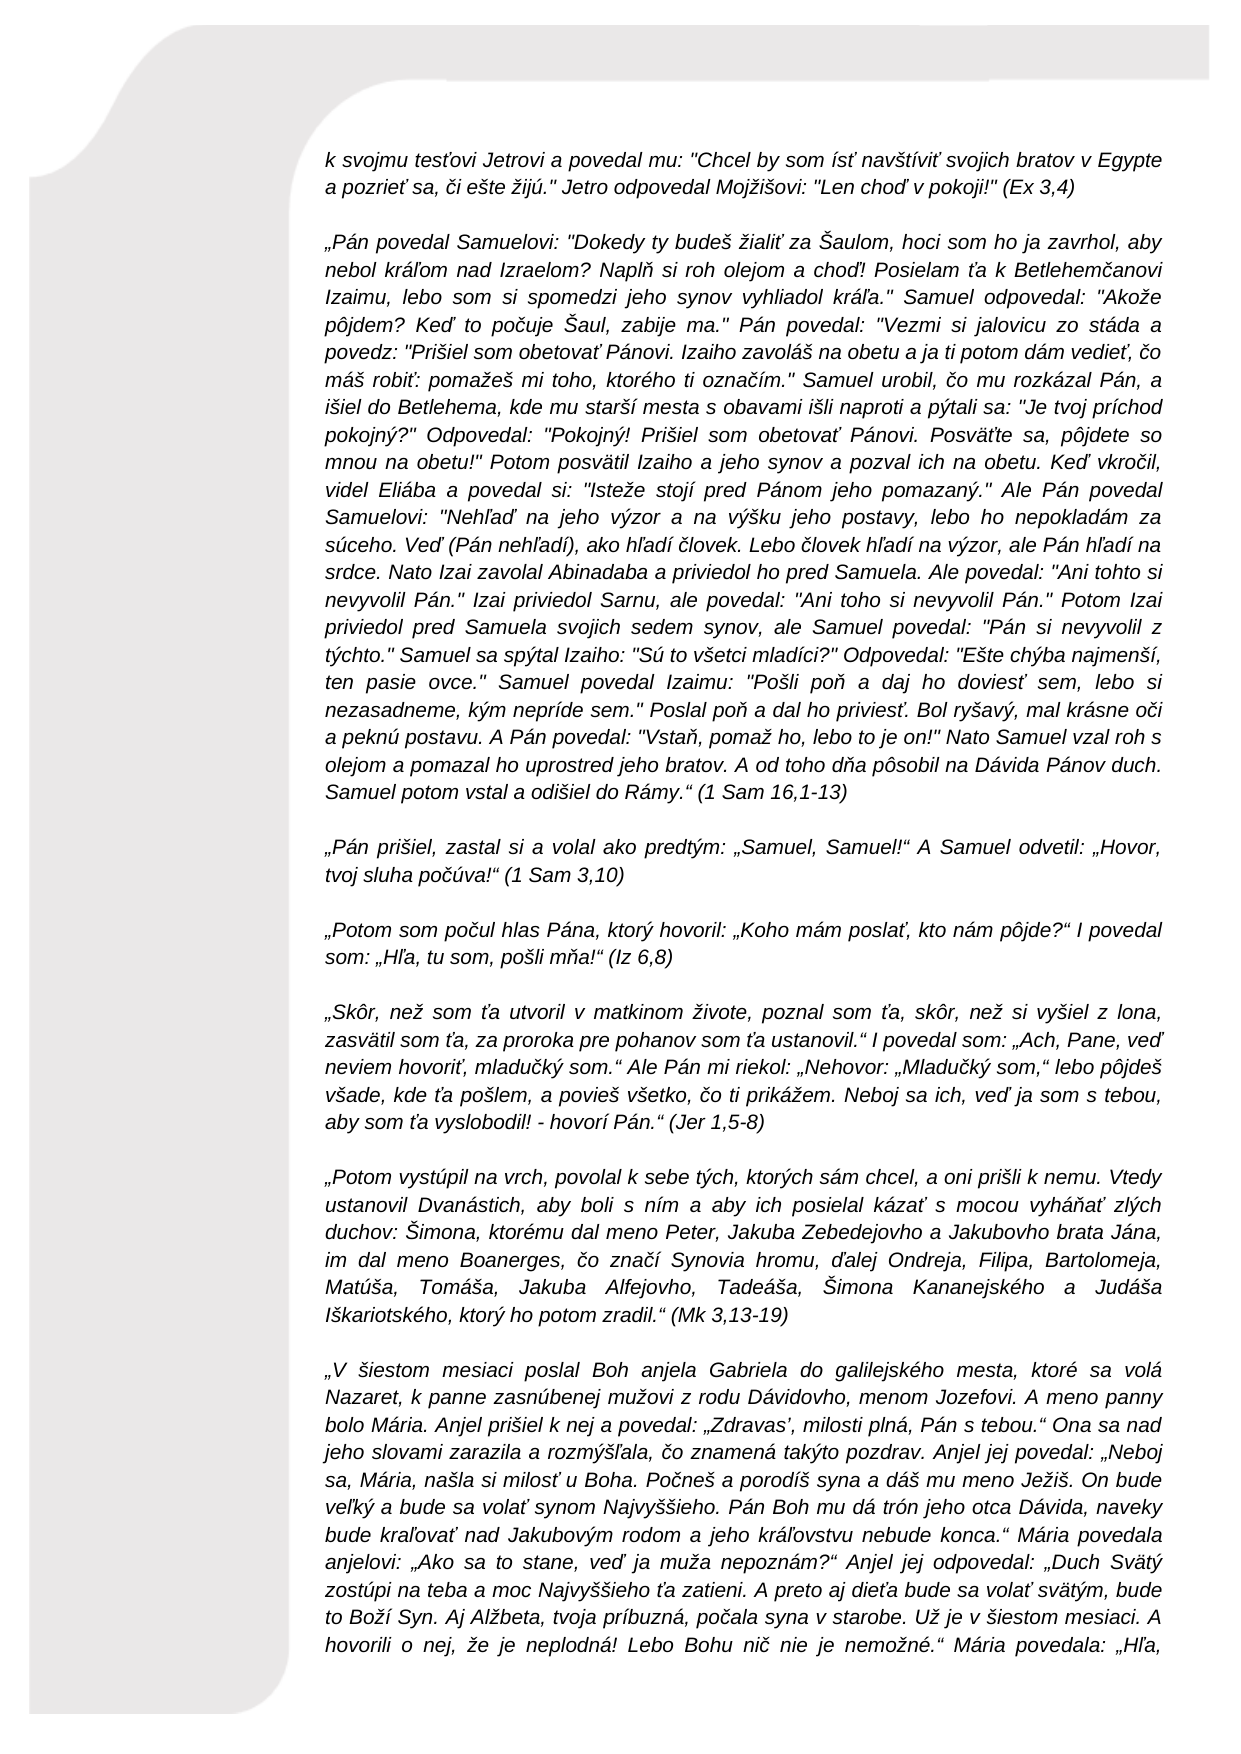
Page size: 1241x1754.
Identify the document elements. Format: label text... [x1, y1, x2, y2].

text „Skôr, než som ťa utvoril v matkinom živote, poznal som ťa, skôr, než si vyšiel z lona, zasvätil som ťa, za proroka pre pohanov som ťa ustanovil.“ I povedal som: „Ach, Pane, veď neviem hovoriť, mladučký som.“ Ale Pán mi riekol: „Nehovor: „Mladučký som,“ lebo pôjdeš všade, kde ťa pošlem, a povieš všetko, čo ti prikážem. Neboj sa ich, veď ja som s tebou, aby som ťa vyslobodil! - hovorí Pán.“ (Jer 1,5-8) [325, 1000, 1165, 1134]
picture [29, 25, 1210, 1714]
text „Pán prišiel, zastal si a volal ako predtým: „Samuel, Samuel!“ A Samuel odvetil: „Hovor, tvoj sluha počúva!“ (1 Sam 3,10) [325, 835, 1165, 887]
text „Potom som počul hlas Pána, ktorý hovoril: „Koho mám poslať, kto nám pôjde?“ I povedal som: „Hľa, tu som, pošli mňa!“ (Iz 6,8) [325, 918, 1165, 969]
text „Potom vystúpil na vrch, povolal k sebe tých, ktorých sám chcel, a oni prišli k nemu. Vtedy ustanovil Dvanástich, aby boli s ním a aby ich posielal kázať s mocou vyháňať zlých duchov: Šimona, ktorému dal meno Peter, Jakuba Zebedejovho a Jakubovho brata Jána, im dal meno Boanerges, čo značí Synovia hromu, ďalej Ondreja, Filipa, Bartolomeja, Matúša, Tomáša, Jakuba Alfejovho, Tadeáša, Šimona Kananejského a Judáša Iškariotského, ktorý ho potom zradil.“ (Mk 3,13-19) [325, 1165, 1165, 1327]
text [325, 1358, 1165, 1657]
text „Pán povedal Samuelovi: "Dokedy ty budeš žialiť za Šaulom, hoci som ho ja zavrhol, aby nebol kráľom nad Izraelom? Naplň si roh olejom a choď! Posielam ťa k Betlehemčanovi Izaimu, lebo som si spomedzi jeho synov vyhliadol kráľa." Samuel odpovedal: "Akože pôjdem? Keď to počuje Šaul, zabije ma." Pán povedal: "Vezmi si jalovicu zo stáda a povedz: "Prišiel som obetovať Pánovi. Izaiho zavoláš na obetu a ja ti potom dám vedieť, čo máš robiť: pomažeš mi toho, ktorého ti označím." Samuel urobil, čo mu rozkázal Pán, a išiel do Betlehema, kde mu starší mesta s obavami išli naproti a pýtali sa: "Je tvoj príchod pokojný?" Odpovedal: "Pokojný! Prišiel som obetovať Pánovi. Posväťte sa, pôjdete so mnou na obetu!" Potom posvätil Izaiho a jeho synov a pozval ich na obetu. Keď vkročil, videl Eliába a povedal si: "Isteže stojí pred Pánom jeho pomazaný." Ale Pán povedal Samuelovi: "Nehľaď na jeho výzor a na výšku jeho postavy, lebo ho nepokladám za súceho. Veď (Pán nehľadí), ako hľadí človek. Lebo človek hľadí na výzor, ale Pán hľadí na srdce. Nato Izai zavolal Abinadaba a priviedol ho pred Samuela. Ale povedal: "Ani tohto si nevyvolil Pán." Izai priviedol Sarnu, ale povedal: "Ani toho si nevyvolil Pán." Potom Izai priviedol pred Samuela svojich sedem synov, ale Samuel povedal: "Pán si nevyvolil z týchto." Samuel sa spýtal Izaiho: "Sú to všetci mladíci?" Odpovedal: "Ešte chýba najmenší, ten pasie ovce." Samuel povedal Izaimu: "Pošli poň a daj ho doviesť sem, lebo si nezasadneme, kým nepríde sem." Poslal poň a dal ho priviesť. Bol ryšavý, mal krásne oči a peknú postavu. A Pán povedal: "Vstaň, pomaž ho, lebo to je on!" Nato Samuel vzal roh s olejom a pomazal ho uprostred jeho bratov. A od toho dňa pôsobil na Dávida Pánov duch. Samuel potom vstal a odišiel do Rámy.“ (1 Sam 16,1-13) [325, 230, 1165, 804]
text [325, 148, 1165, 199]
